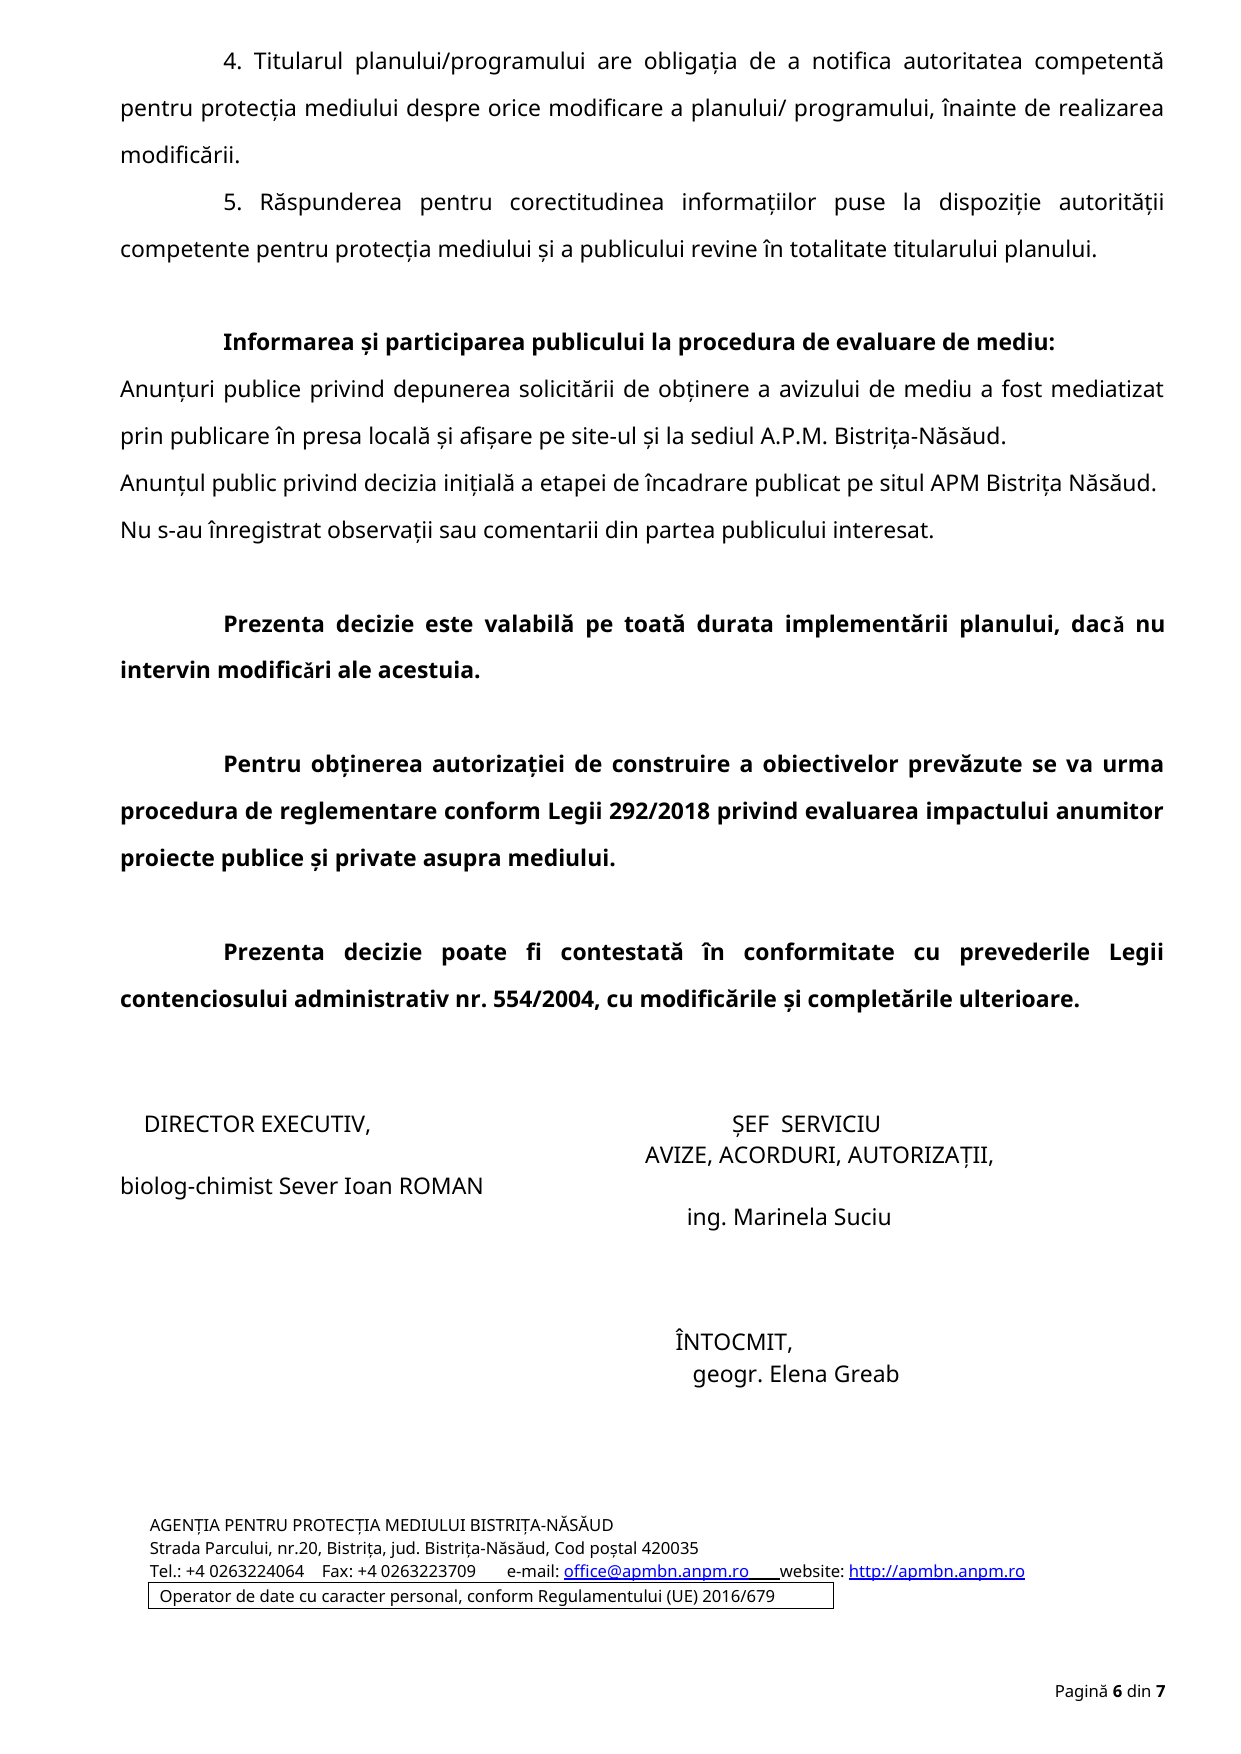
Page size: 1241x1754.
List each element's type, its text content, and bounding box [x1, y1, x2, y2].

text DIRECTOR EXECUTIV, ŞEF SERVICIU AVIZE, ACORDURI, AUTORIZAŢII, [120, 1107, 1165, 1170]
text Tel.: +4 0263224064 Fax: +4 0263223709 e-mail: office@apmbn.anpm.ro website: http://apmbn.anpm.ro [149, 1559, 1165, 1582]
text Prezenta decizie poate fi contestată în conformitate cu prevederile Legii contenciosului administrativ nr. 554/2004, cu modificările şi completările ulterioare. [120, 936, 1165, 1014]
text 4. Titularul planului/programului are obligația de a notifica autoritatea competentă pentru protecția mediului despre orice modificare a planului/ programului, înainte de realizarea modificării. [120, 45, 1165, 170]
text AGENȚIA PENTRU PROTECȚIA MEDIULUI BISTRIȚA-NĂSĂUD [149, 1514, 1165, 1536]
text Anunţuri publice privind depunerea solicitării de obținere a avizului de mediu a fost mediatizat prin publicare în presa locală și afişare pe site-ul şi la sediul A.P.M. Bistriţa-Năsăud. [120, 373, 1165, 451]
text 5. Răspunderea pentru corectitudinea informațiilor puse la dispoziție autorității competente pentru protecția mediului și a publicului revine în totalitate titularului planului. [120, 186, 1165, 264]
text biolog-chimist Sever Ioan ROMAN [120, 1170, 1165, 1201]
text Anunțul public privind decizia inițială a etapei de încadrare publicat pe situl APM Bistrița Năsăud. [120, 467, 1165, 498]
text Prezenta decizie este valabilă pe toată durata implementării planului, dacǎ nu intervin modificǎri ale acestuia. [120, 607, 1165, 686]
text Informarea și participarea publicului la procedura de evaluare de mediu: [120, 326, 1165, 357]
text Nu s-au înregistrat observaţii sau comentarii din partea publicului interesat. [120, 514, 1165, 545]
text geogr. Elena Greab [120, 1357, 1165, 1389]
text Strada Parcului, nr.20, Bistrița, jud. Bistrița-Năsăud, Cod poștal 420035 [149, 1536, 1165, 1559]
text ÎNTOCMIT, [120, 1326, 1165, 1357]
text Pentru obţinerea autorizaţiei de construire a obiectivelor prevăzute se va urma procedura de reglementare conform Legii 292/2018 privind evaluarea impactului anumitor proiecte publice şi private asupra mediului. [120, 748, 1165, 873]
table_header Operator de date cu caracter personal, conform Regulamentului (UE) 2016/679 [149, 1583, 833, 1608]
text ing. Marinela Suciu [120, 1201, 1165, 1232]
